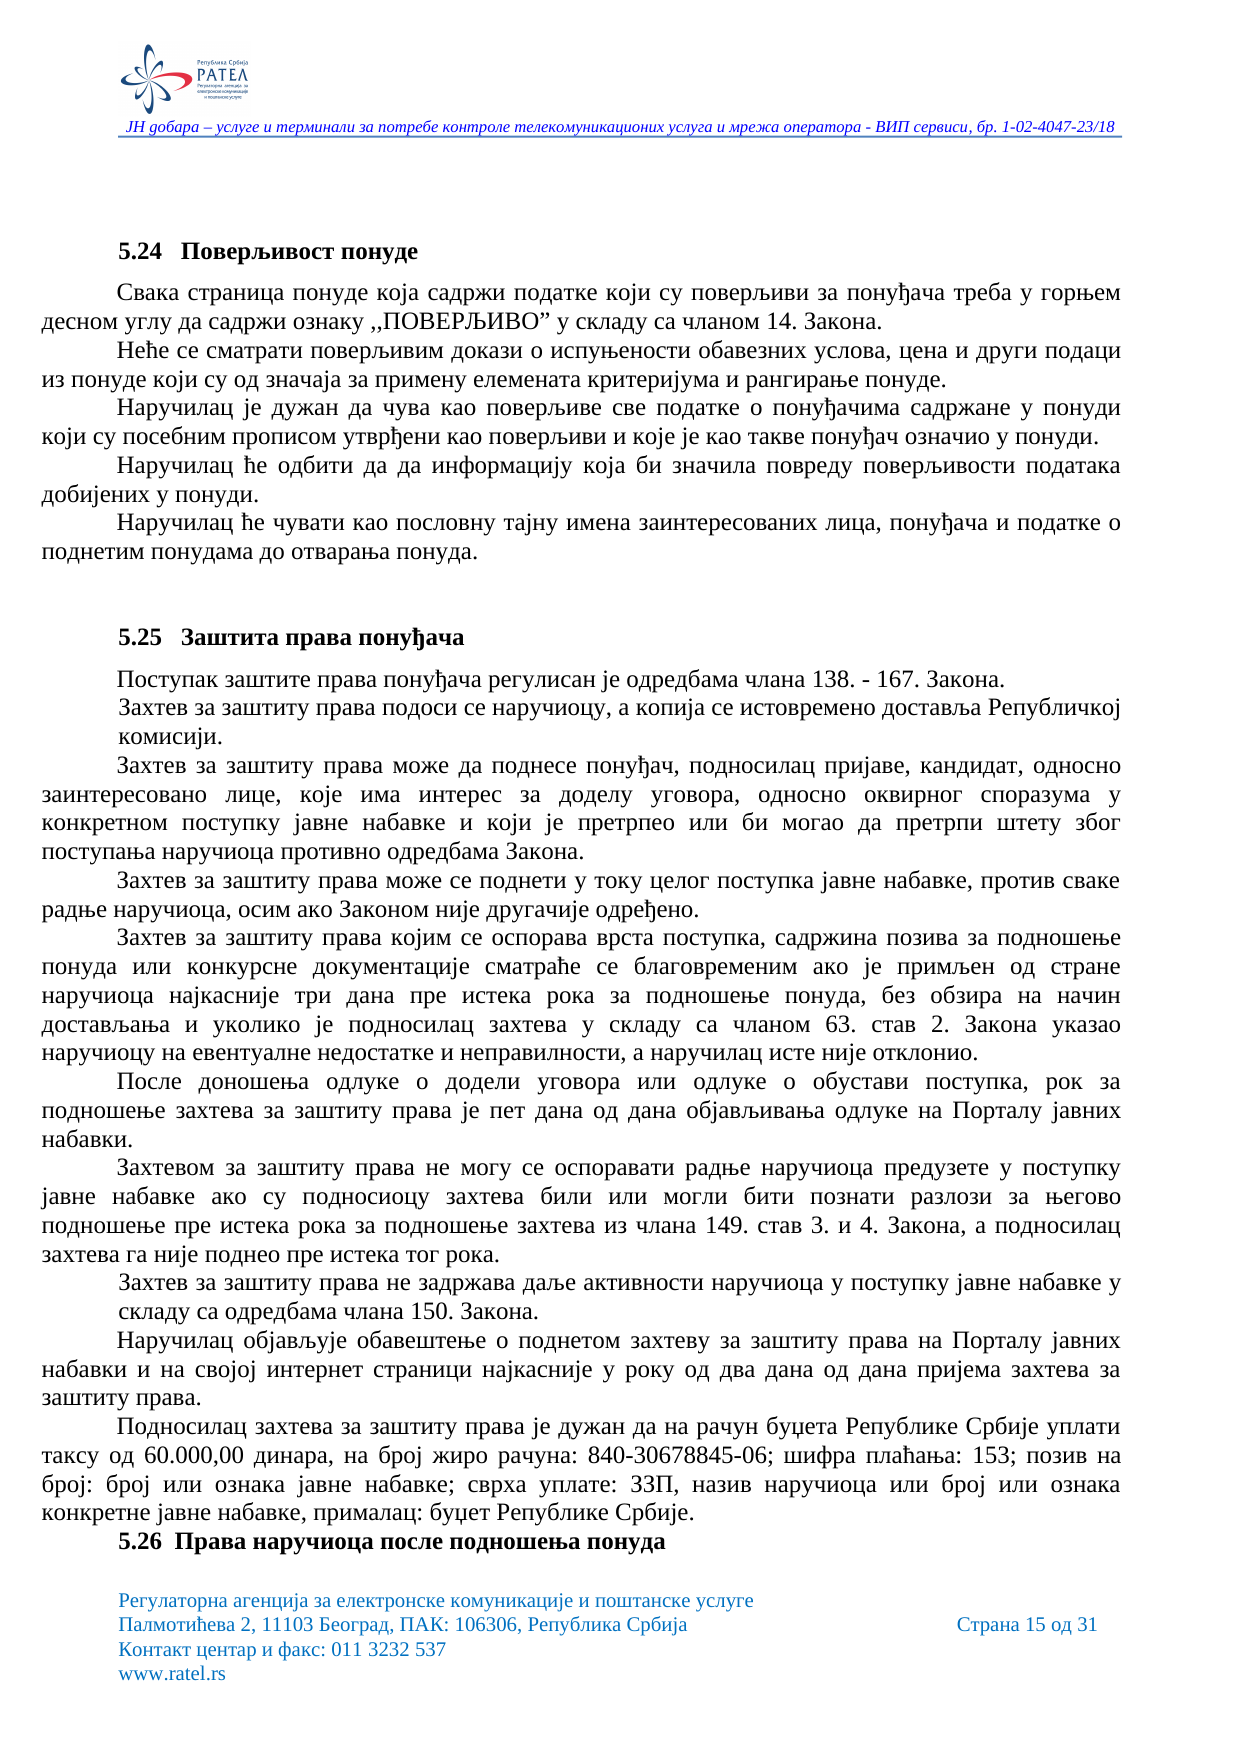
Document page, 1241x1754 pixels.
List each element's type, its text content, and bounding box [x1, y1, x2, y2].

text Поступак заштите права понуђача регулисан је одредбама члана 138. - 167. Закона. [41, 664, 1122, 692]
text После доношења одлуке о додели уговора или одлуке о обустави поступка, рок за подношење захтева за заштиту права је пет дана од дана објављивања одлуке на Порталу јавних набавки. [41, 1066, 1122, 1152]
text Захтев за заштиту права подоси се наручиоцу, а копија се истовремено доставља Републичкој комисији. [118, 692, 1122, 750]
text Захтев за заштиту права може се поднети у току целог поступка јавне набавке, против сваке радње наручиоца, осим ако Законом није другачије одређено. [41, 865, 1122, 922]
text Захтев за заштиту права може да поднесе понуђач, подносилац пријаве, кандидат, односно заинтересовано лице, које има интерес за доделу уговора, односно оквирног споразума у конкретном поступку јавне набавке и који је претрпео или би могао да претрпи штету због поступања наручиоца противно одредбама Закона. [41, 750, 1122, 865]
text Захтев за заштиту права не задржава даље активности наручиоца у поступку јавне набавке у складу са одредбама члана 150. Закона. [118, 1267, 1122, 1325]
text Наручилац објављује обавештење о поднетом захтеву за заштиту права на Порталу јавних набавки и на својој интернет страници најкасније у року од два дана од дана пријема захтева за заштиту права. [41, 1325, 1122, 1411]
picture [118, 41, 251, 117]
text Захтевом за заштиту права не могу се оспоравати радње наручиоца предузете у поступку јавне набавке ако су подносиоцу захтева били или могли бити познати разлози за његово подношење пре истека рока за подношење захтева из члана 149. став 3. и 4. Закона, а подносилац захтева га није поднео пре истека тог рока. [41, 1152, 1122, 1267]
text 5.26 Права наручиоца после подношења понуда [118, 1526, 1122, 1555]
text Подносилац захтева за заштиту права је дужан да на рачун буџета Републике Србије уплати таксу од 60.000,00 динара, на број жиро рачуна: 840-30678845-06; шифра плаћања: 153; позив на број: број или ознака јавне набавке; сврха уплате: ЗЗП, назив наручиоца или број или ознака конкретне јавне набавке, прималац: буџет Републике Србије. [41, 1411, 1122, 1526]
text Наручилац je дужан да чува као поверљиве све податке о понуђачима садржане у понуди који су посебним прописом утврђени као поверљиви и које је као такве понуђач означио у понуди. [41, 392, 1122, 450]
text Наручилац ће одбити да да информацију која би значила повреду поверљивости података добијених у понуди. [41, 450, 1122, 507]
text Захтев за заштиту права којим се оспорава врста поступка, садржина позива за подношење понуда или конкурсне документације сматраће се благовременим ако је примљен од стране наручиоца најкасније три дана пре истека рока за подношење понуда, без обзира на начин достављања и уколико је подносилац захтева у складу са чланом 63. став 2. Закона указао наручиоцу на евентуалне недостатке и неправилности, а наручилац исте није отклонио. [41, 922, 1122, 1066]
text Наручилац ће чувати као пословну тајну имена заинтересованих лица, понуђача и податке о поднетим понудама до отварања понуда. [41, 507, 1122, 565]
text 5.24 Поверљивост понуде [118, 236, 1122, 265]
text Неће се сматрати поверљивим докази о испуњености обавезних услова, цена и други подаци из понуде који су од значаја за примену елемената критеријума и рангирање понуде. [41, 335, 1122, 392]
text Свака страница понуде која садржи податке који су поверљиви за понуђача треба у горњем десном углу да садржи ознаку ,,ПОВЕРЉИВО” у складу са чланом 14. Закона. [41, 277, 1122, 335]
text 5.25 Заштита права понуђача [118, 622, 1122, 651]
